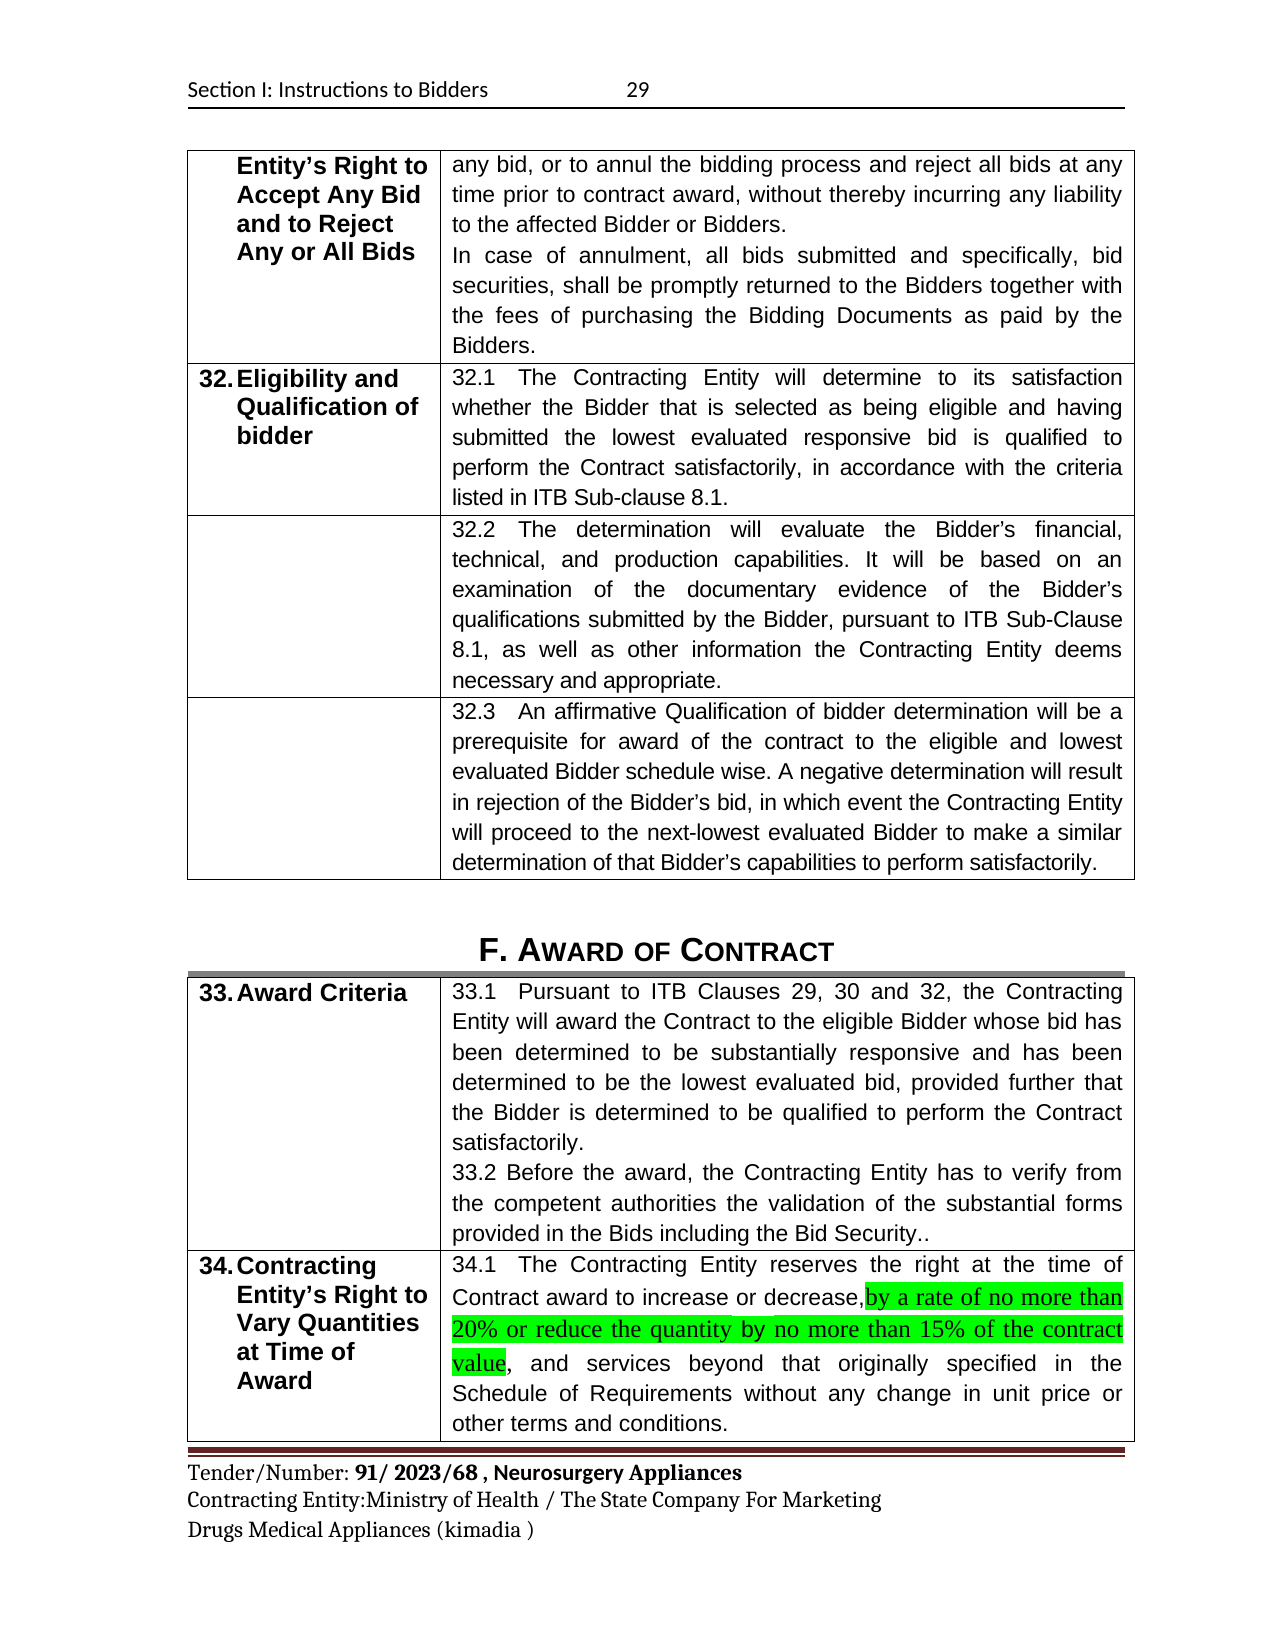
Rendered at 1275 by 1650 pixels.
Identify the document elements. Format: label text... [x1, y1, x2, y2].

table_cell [188, 151, 440, 362]
table_cell [188, 516, 440, 697]
table_header 33. Award Criteria [188, 978, 440, 1250]
table_cell 32.3 An affirmative Qualification of bidder determination will be a prerequisite for award of the contract to the eligible and lowest evaluated Bidder schedule wise. A negative determination will result in rejection of the Bidder’s bid, in which event the Contracting Entity will proceed to the next-lowest evaluated Bidder to make a similar determination of that Bidder’s capabilities to perform satisfactorily. [441, 698, 1134, 879]
table_header 33.1 Pursuant to ITB Clauses 29, 30 and 32, the Contracting Entity will award the Contract to the eligible Bidder whose bid has been determined to be substantially responsive and has been determined to be the lowest evaluated bid, provided further that the Bidder is determined to be qualified to perform the Contract satisfactorily. 33.2 Before the award, the Contracting Entity has to verify from the competent authorities the validation of the substantial forms provided in the Bids including the Bid Security.. [441, 978, 1134, 1250]
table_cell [441, 151, 1134, 362]
table_cell 32. Eligibility and Qualification of bidder [188, 364, 440, 514]
text F. Award of Contract [187, 930, 1125, 977]
table_cell [188, 698, 440, 879]
table_cell 34. Contracting Entity’s Right to Vary Quantities at Time of Award [188, 1251, 440, 1441]
table_cell 32.2 The determination will evaluate the Bidder’s financial, technical, and production capabilities. It will be based on an examination of the documentary evidence of the Bidder’s qualifications submitted by the Bidder, pursuant to ITB Sub-Clause 8.1, as well as other information the Contracting Entity deems necessary and appropriate. [441, 516, 1134, 697]
table_cell 32.1 The Contracting Entity will determine to its satisfaction whether the Bidder that is selected as being eligible and having submitted the lowest evaluated responsive bid is qualified to perform the Contract satisfactorily, in accordance with the criteria listed in ITB Sub-clause 8.1. [441, 364, 1134, 514]
table_cell 34.1 The Contracting Entity reserves the right at the time of Contract award to increase or decrease,by a rate of no more than 20% or reduce the quantity by no more than 15% of the contract value, and services beyond that originally specified in the Schedule of Requirements without any change in unit price or other terms and conditions. [441, 1251, 1134, 1441]
